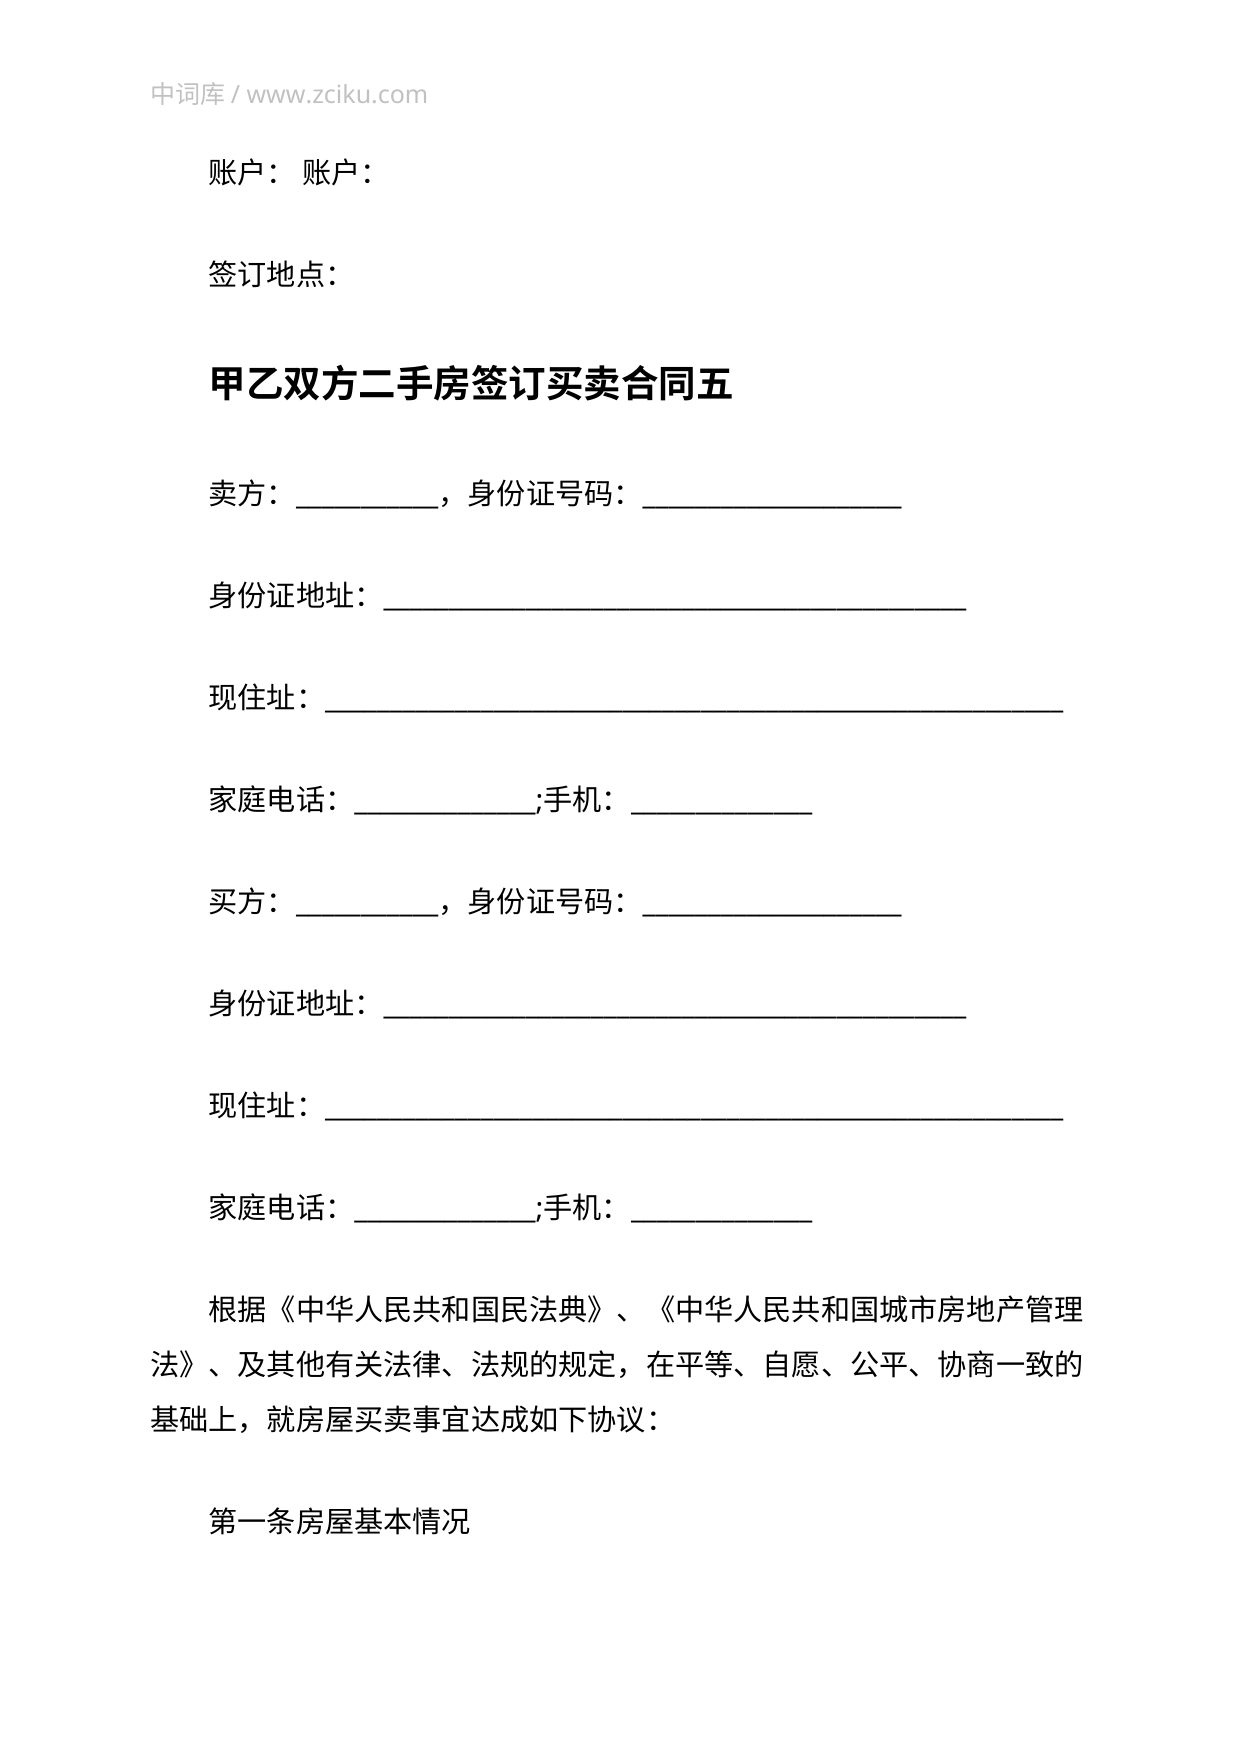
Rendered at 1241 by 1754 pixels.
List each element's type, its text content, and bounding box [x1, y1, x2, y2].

text 现住址：_________________________________________________________ [150, 675, 1090, 717]
text 家庭电话：______________;手机：______________ [150, 777, 1090, 819]
text 现住址：_________________________________________________________ [150, 1083, 1090, 1125]
text 卖方：___________，身份证号码：____________________ [150, 471, 1090, 513]
text 甲乙双方二手房签订买卖合同五 [150, 353, 1090, 408]
text 身份证地址：_____________________________________________ [150, 573, 1090, 615]
text 买方：___________，身份证号码：____________________ [150, 879, 1090, 921]
text 第一条房屋基本情况 [150, 1498, 1090, 1541]
text 家庭电话：______________;手机：______________ [150, 1185, 1090, 1227]
text 身份证地址：_____________________________________________ [150, 981, 1090, 1023]
text 根据《中华人民共和国民法典》、《中华人民共和国城市房地产管理法》、及其他有关法律、法规的规定，在平等、自愿、公平、协商一致的基础上，就房屋买卖事宜达成如下协议： [150, 1287, 1090, 1439]
text 签订地点： [150, 252, 1090, 294]
text 账户： 账户： [150, 150, 1090, 192]
